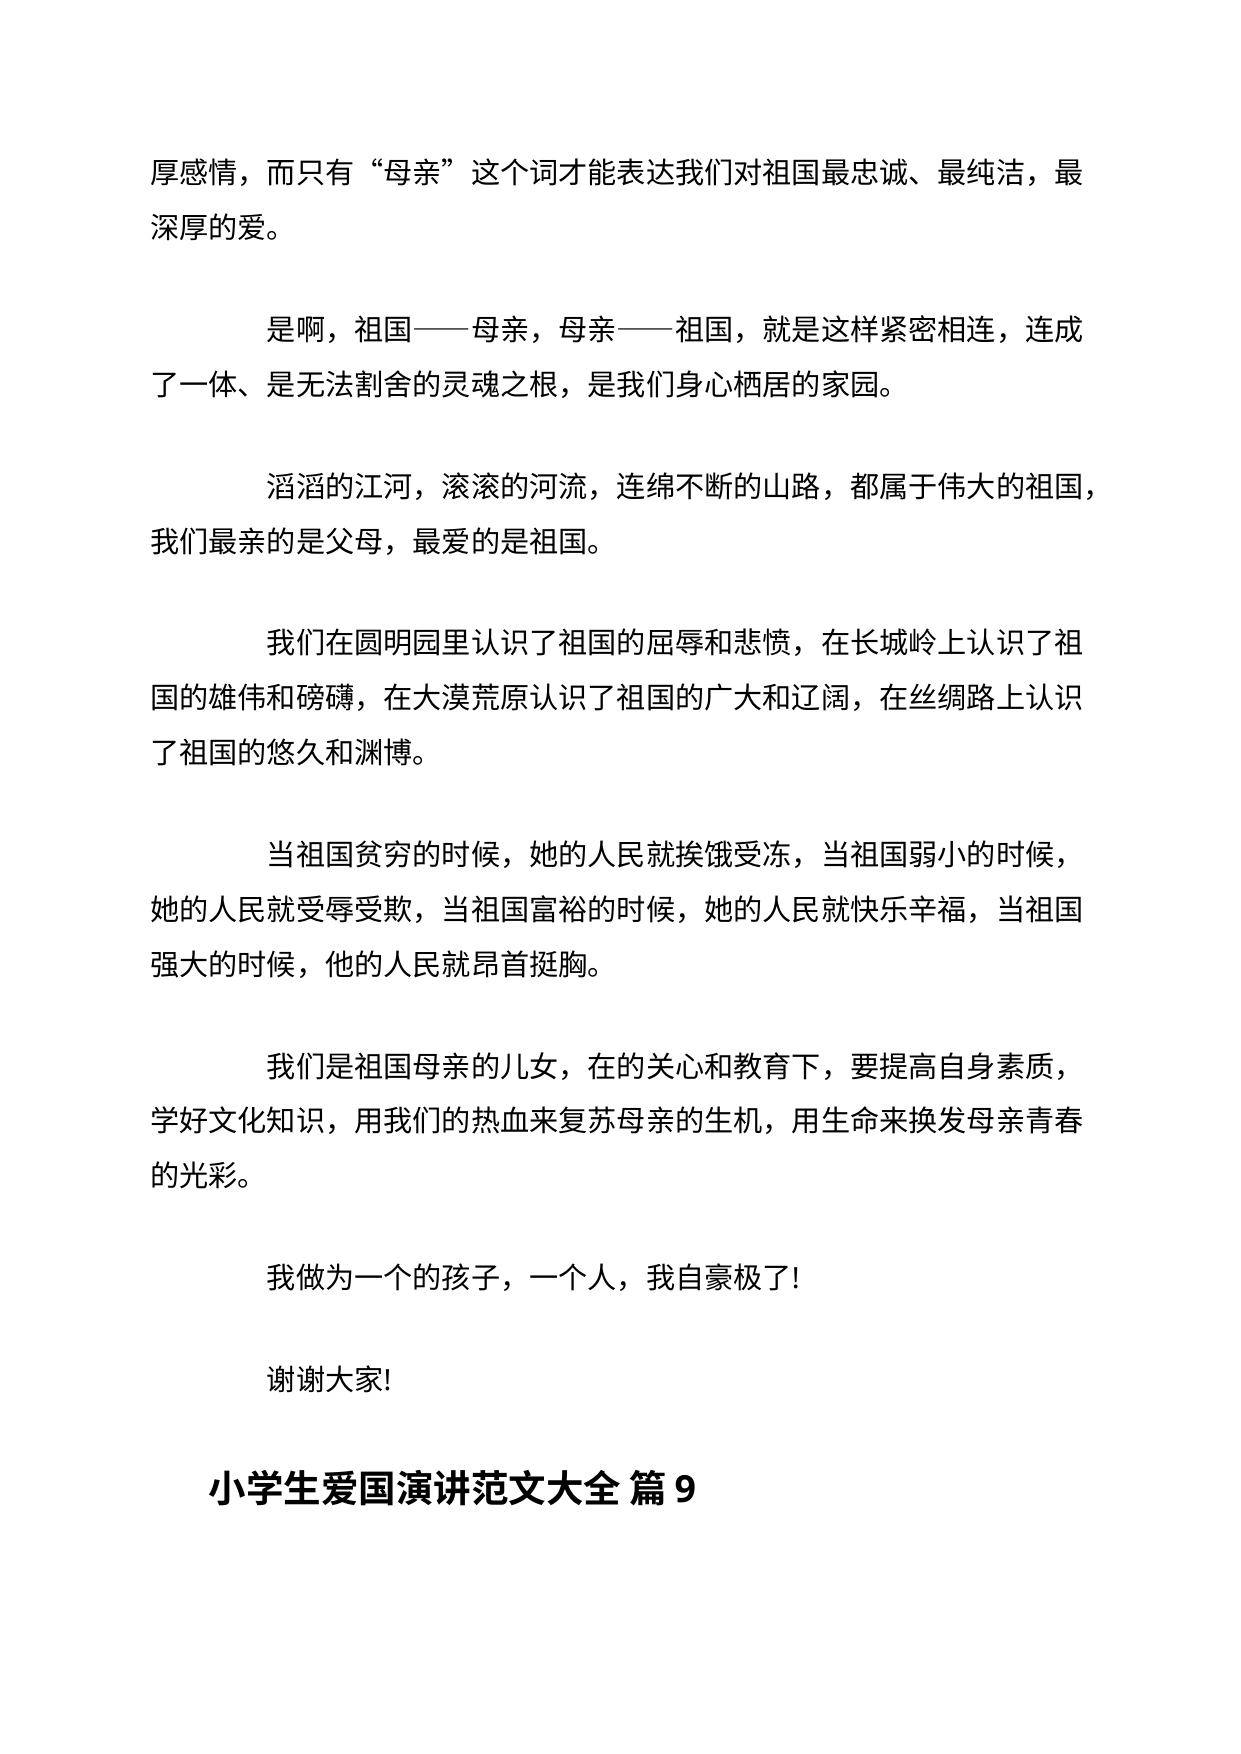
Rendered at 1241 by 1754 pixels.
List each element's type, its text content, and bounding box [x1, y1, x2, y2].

text 是啊，祖国——母亲，母亲——祖国，就是这样紧密相连，连成了一体、是无法割舍的灵魂之根，是我们身心栖居的家园。 [150, 307, 1090, 404]
text 我们在圆明园里认识了祖国的屈辱和悲愤，在长城岭上认识了祖国的雄伟和磅礴，在大漠荒原认识了祖国的广大和辽阔，在丝绸路上认识了祖国的悠久和渊博。 [150, 620, 1090, 772]
text 我们是祖国母亲的儿女，在的关心和教育下，要提高自身素质，学好文化知识，用我们的热血来复苏母亲的生机，用生命来换发母亲青春的光彩。 [150, 1043, 1090, 1195]
text 滔滔的江河，滚滚的河流，连绵不断的山路，都属于伟大的祖国，我们最亲的是父母，最爱的是祖国。 [150, 463, 1090, 561]
text 谢谢大家! [150, 1357, 1090, 1399]
text 当祖国贫穷的时候，她的人民就挨饿受冻，当祖国弱小的时候，她的人民就受辱受欺，当祖国富裕的时候，她的人民就快乐辛福，当祖国强大的时候，他的人民就昂首挺胸。 [150, 832, 1090, 984]
text 小学生爱国演讲范文大全 篇9 [150, 1459, 1090, 1513]
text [150, 150, 1090, 247]
text 我做为一个的孩子，一个人，我自豪极了! [150, 1255, 1090, 1297]
